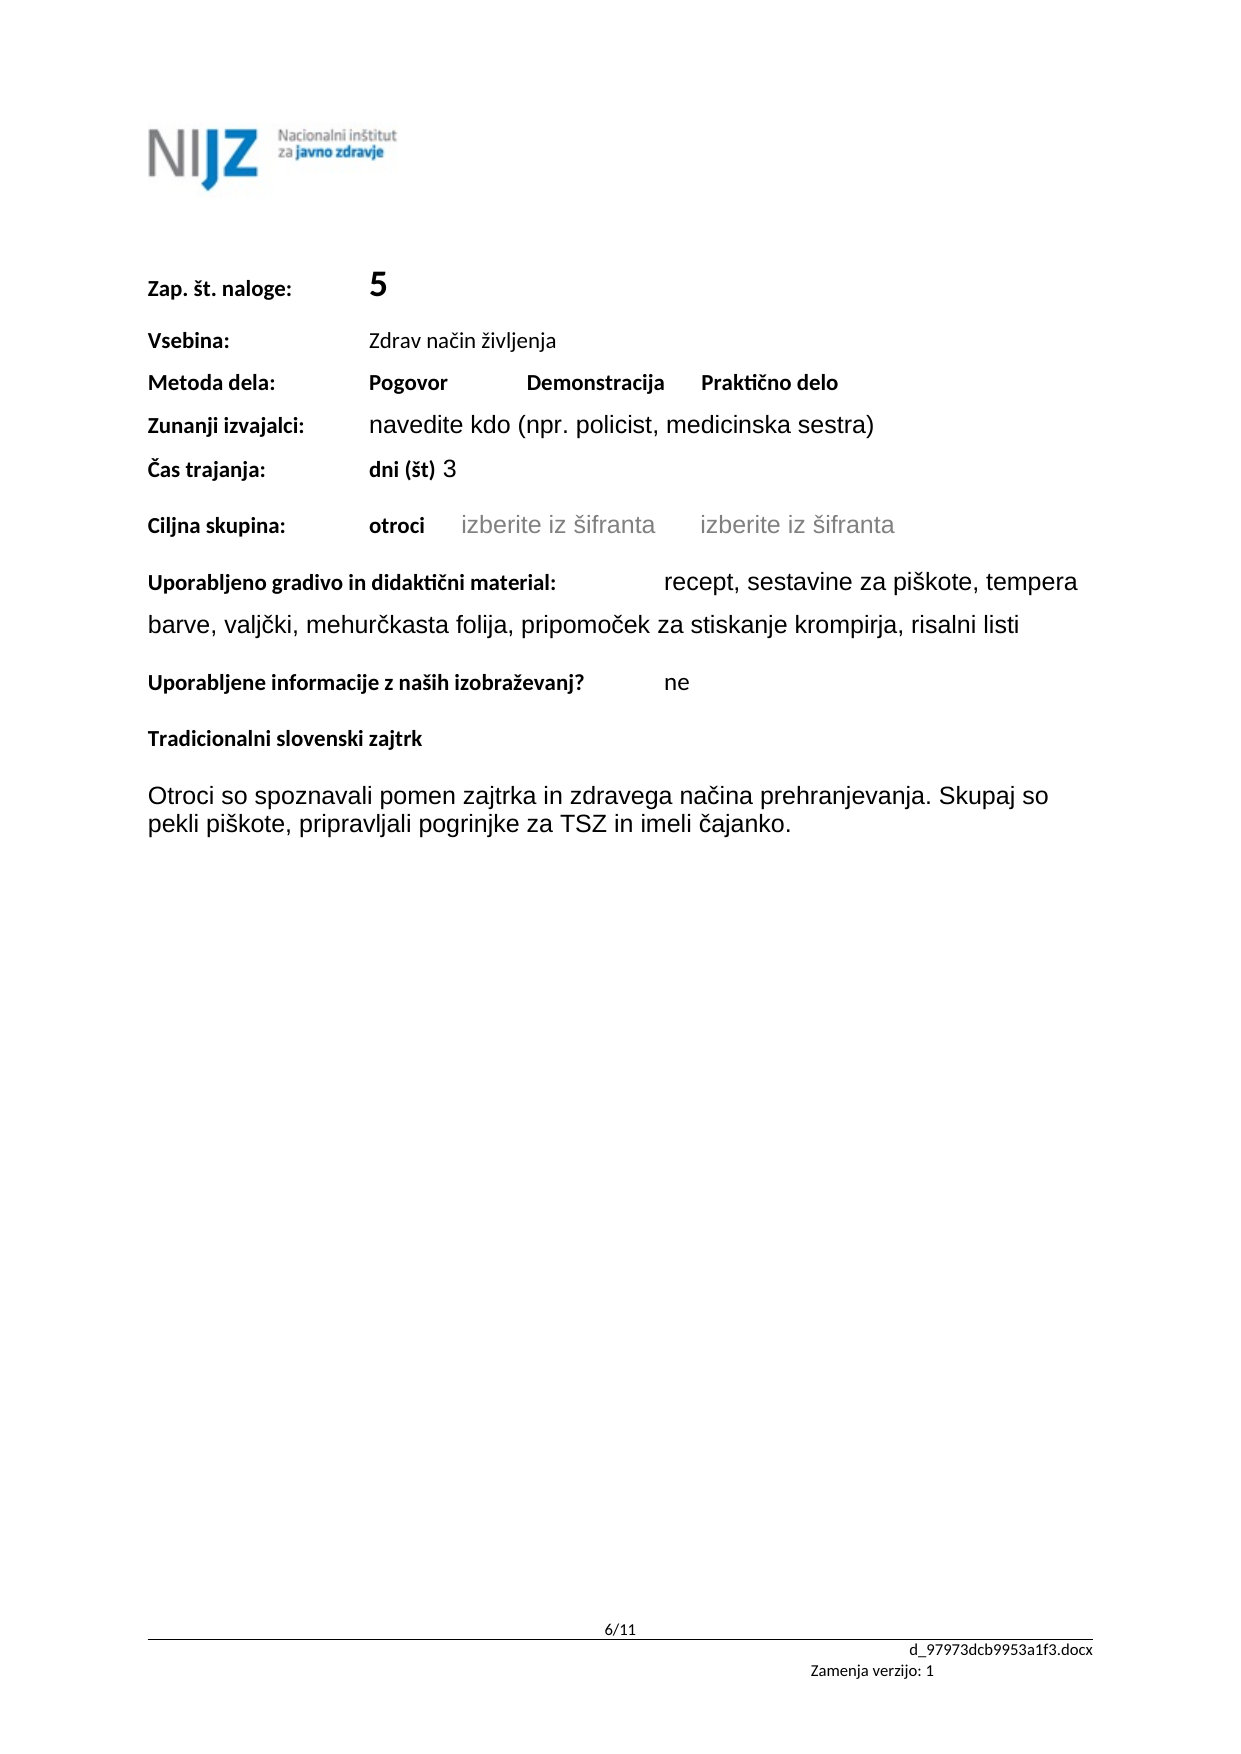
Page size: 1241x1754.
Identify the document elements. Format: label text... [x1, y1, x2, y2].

text Uporabljeno gradivo in didaktični material: [148, 567, 1093, 639]
text Metoda dela: [148, 368, 1093, 396]
text Vsebina: [148, 326, 1093, 354]
text Čas trajanja: [148, 454, 1093, 483]
text Uporabljene informacije z naših izobraževanj? [148, 666, 1093, 697]
text Zunanji izvajalci: [148, 410, 1093, 439]
text Ciljna skupina: [148, 510, 1093, 539]
picture [147, 73, 820, 200]
